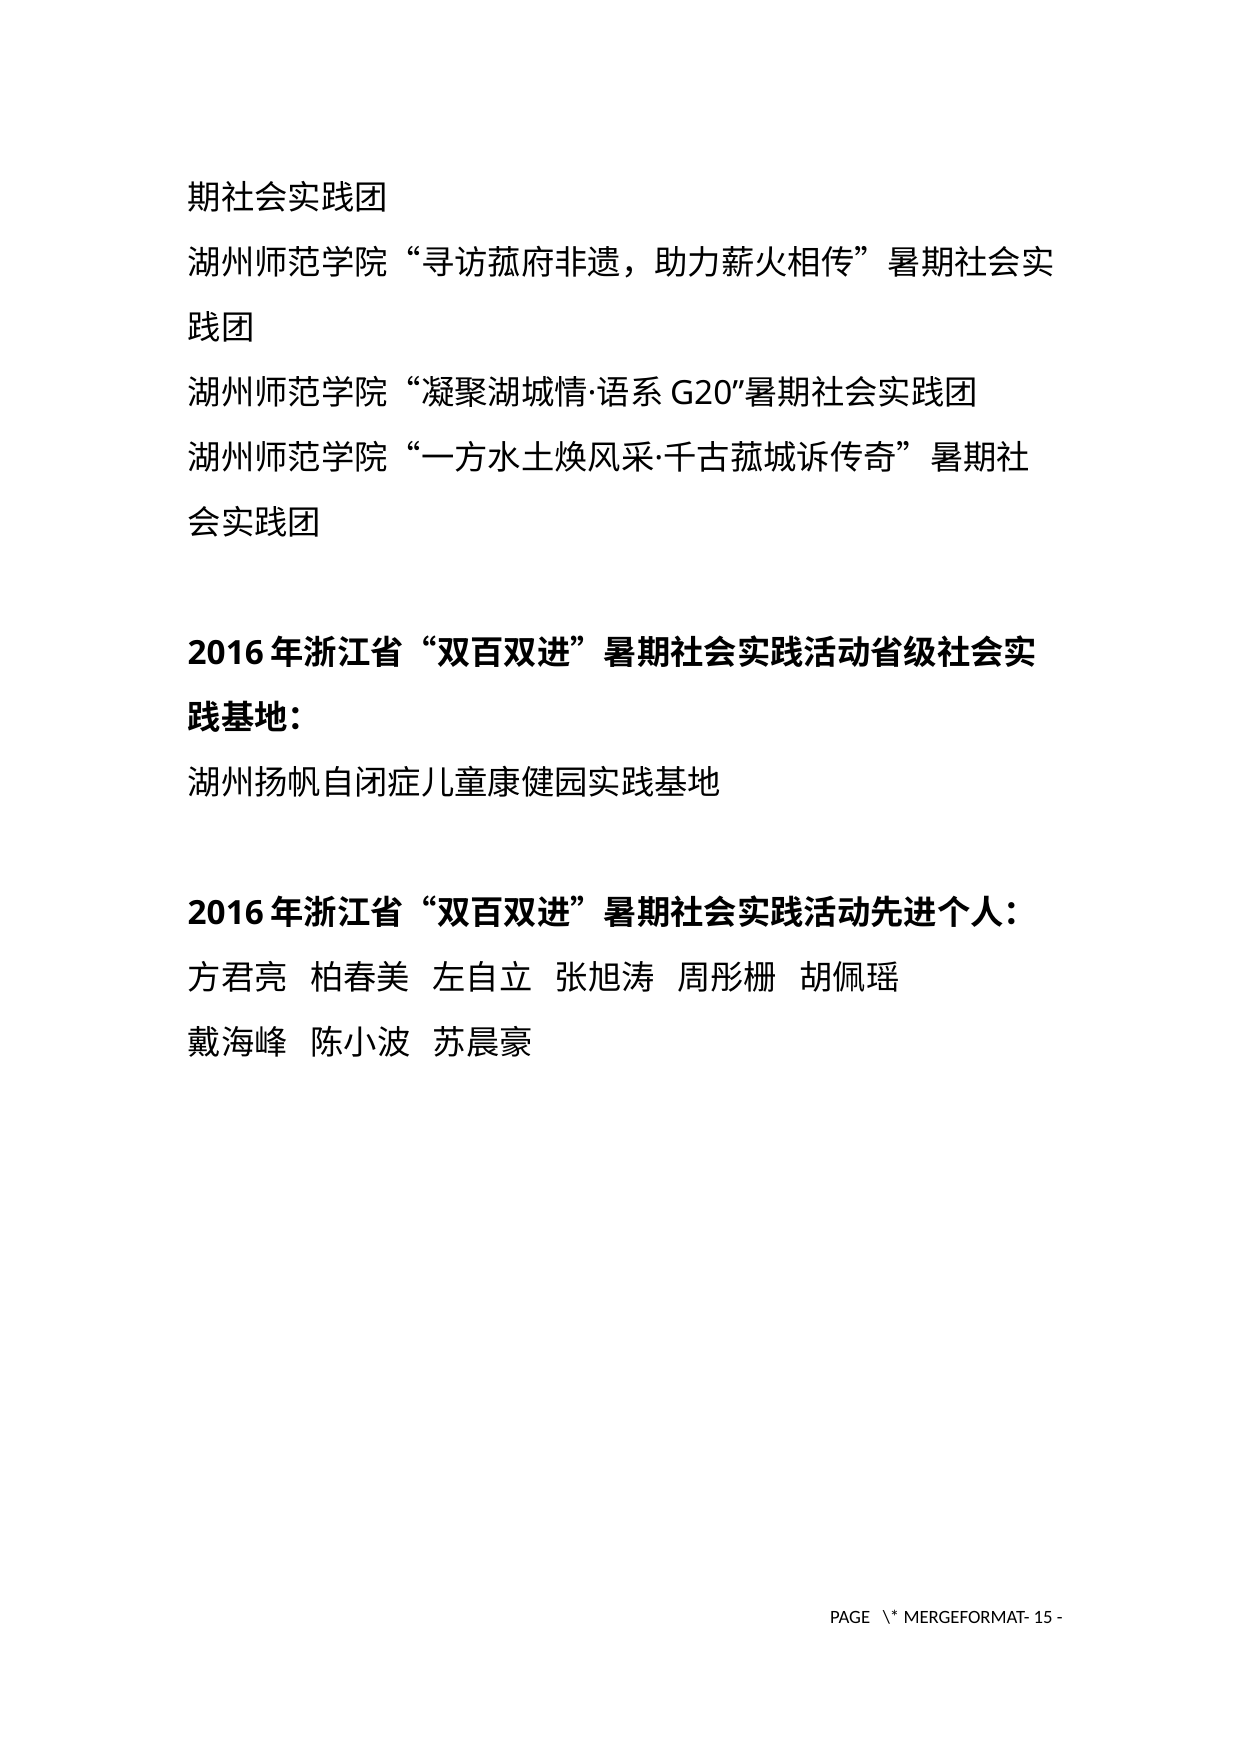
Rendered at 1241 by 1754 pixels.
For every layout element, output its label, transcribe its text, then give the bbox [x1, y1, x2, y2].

text 2016年浙江省“双百双进”暑期社会实践活动省级社会实践基地： [187, 617, 1062, 747]
text 湖州师范学院“凝聚湖城情·语系G20”暑期社会实践团 [187, 357, 1062, 422]
text 湖州师范学院“一方水土焕风采·千古菰城诉传奇”暑期社会实践团 [187, 422, 1062, 552]
text 湖州扬帆自闭症儿童康健园实践基地 [187, 747, 1062, 812]
text 戴海峰 陈小波 苏晨豪 [187, 1007, 1062, 1072]
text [187, 162, 1062, 227]
text 湖州师范学院“寻访菰府非遗，助力薪火相传”暑期社会实践团 [187, 227, 1062, 357]
text 2016年浙江省“双百双进”暑期社会实践活动先进个人： [187, 877, 1062, 942]
text 方君亮 柏春美 左自立 张旭涛 周彤栅 胡佩瑶 [187, 942, 1062, 1007]
